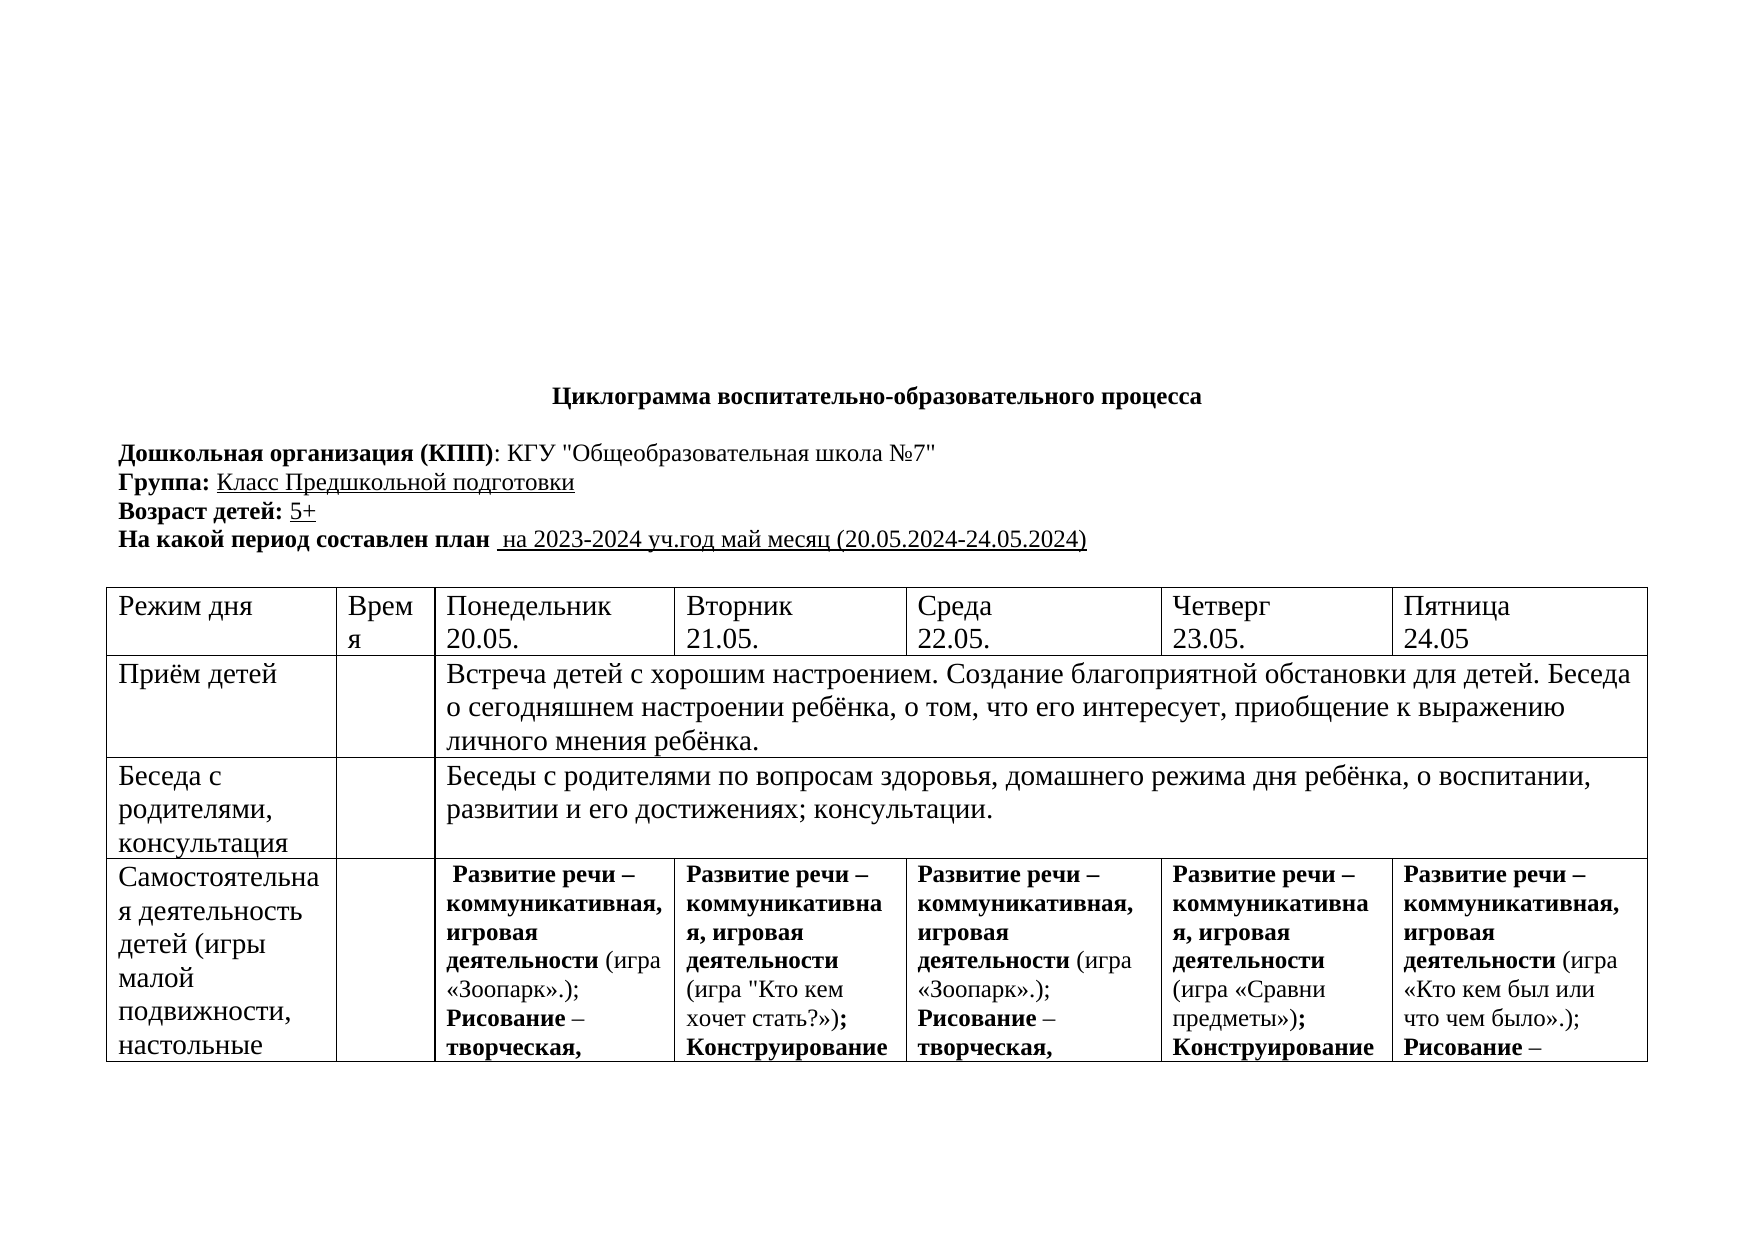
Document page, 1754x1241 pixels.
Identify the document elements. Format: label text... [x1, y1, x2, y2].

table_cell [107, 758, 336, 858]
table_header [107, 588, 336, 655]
text Дошкольная организация (КПП): КГУ "Общеобразовательная школа №7" [118, 438, 1636, 467]
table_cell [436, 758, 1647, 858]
text На какой период составлен план на 2023-2024 уч.год май месяц (20.05.2024-24.05.2024) [118, 524, 1636, 553]
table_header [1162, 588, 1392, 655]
text Возраст детей: 5+ [118, 496, 1636, 524]
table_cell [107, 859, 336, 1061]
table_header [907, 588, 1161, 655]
text Циклограмма воспитательно-образовательного процесса [118, 381, 1636, 409]
text Группа: Класс Предшкольной подготовки [118, 467, 1636, 496]
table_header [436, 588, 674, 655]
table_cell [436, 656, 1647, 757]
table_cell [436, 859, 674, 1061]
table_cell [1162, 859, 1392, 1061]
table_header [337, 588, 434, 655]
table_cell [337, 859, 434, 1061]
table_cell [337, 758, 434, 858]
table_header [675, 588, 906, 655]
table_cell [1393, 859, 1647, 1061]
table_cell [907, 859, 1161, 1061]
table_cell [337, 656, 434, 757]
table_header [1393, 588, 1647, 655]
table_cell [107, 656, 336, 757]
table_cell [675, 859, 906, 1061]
